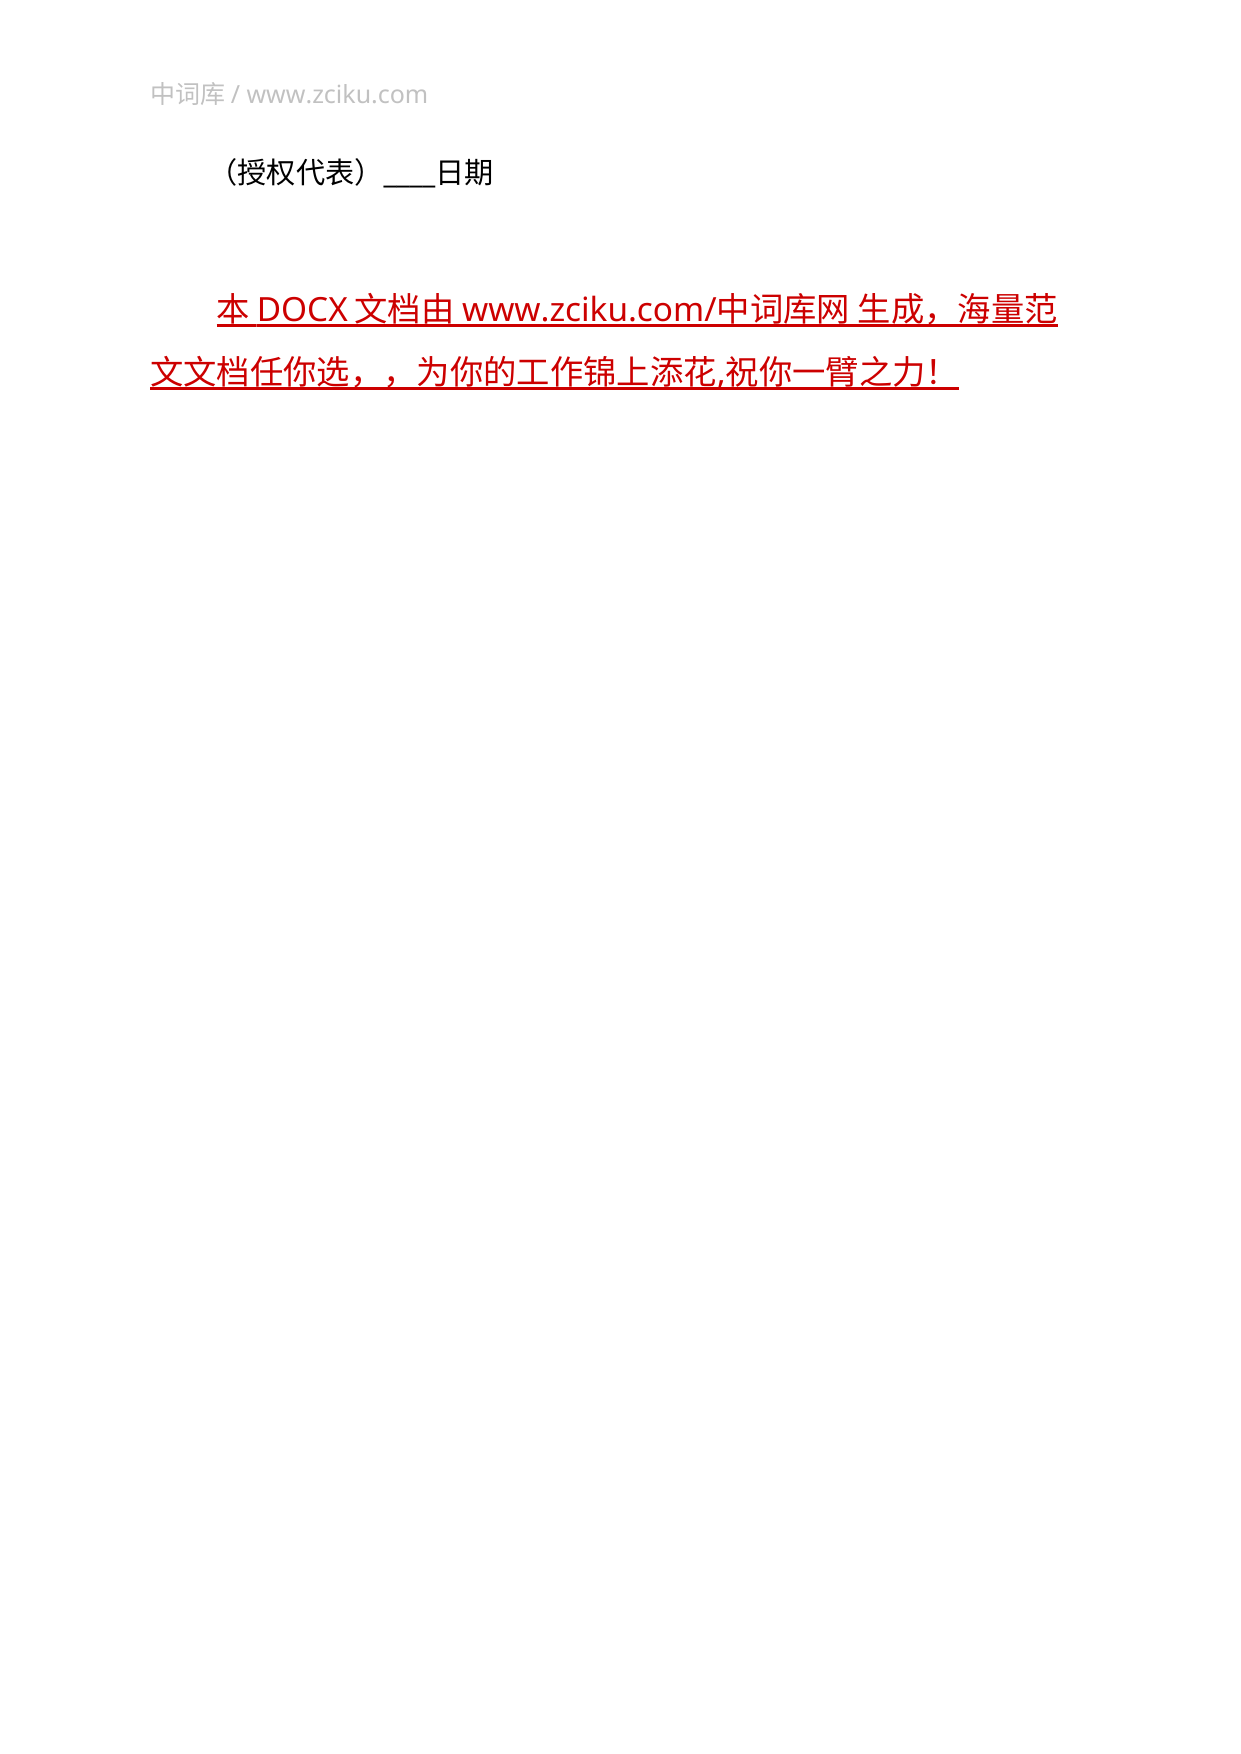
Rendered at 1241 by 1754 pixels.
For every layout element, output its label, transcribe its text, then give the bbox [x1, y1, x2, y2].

text 本DOCX文档由 www.zciku.com/中词库网 生成，海量范文文档任你选，，为你的工作锦上添花,祝你一臂之力！ [150, 283, 1090, 394]
text （授权代表）____日期 [150, 150, 1090, 192]
